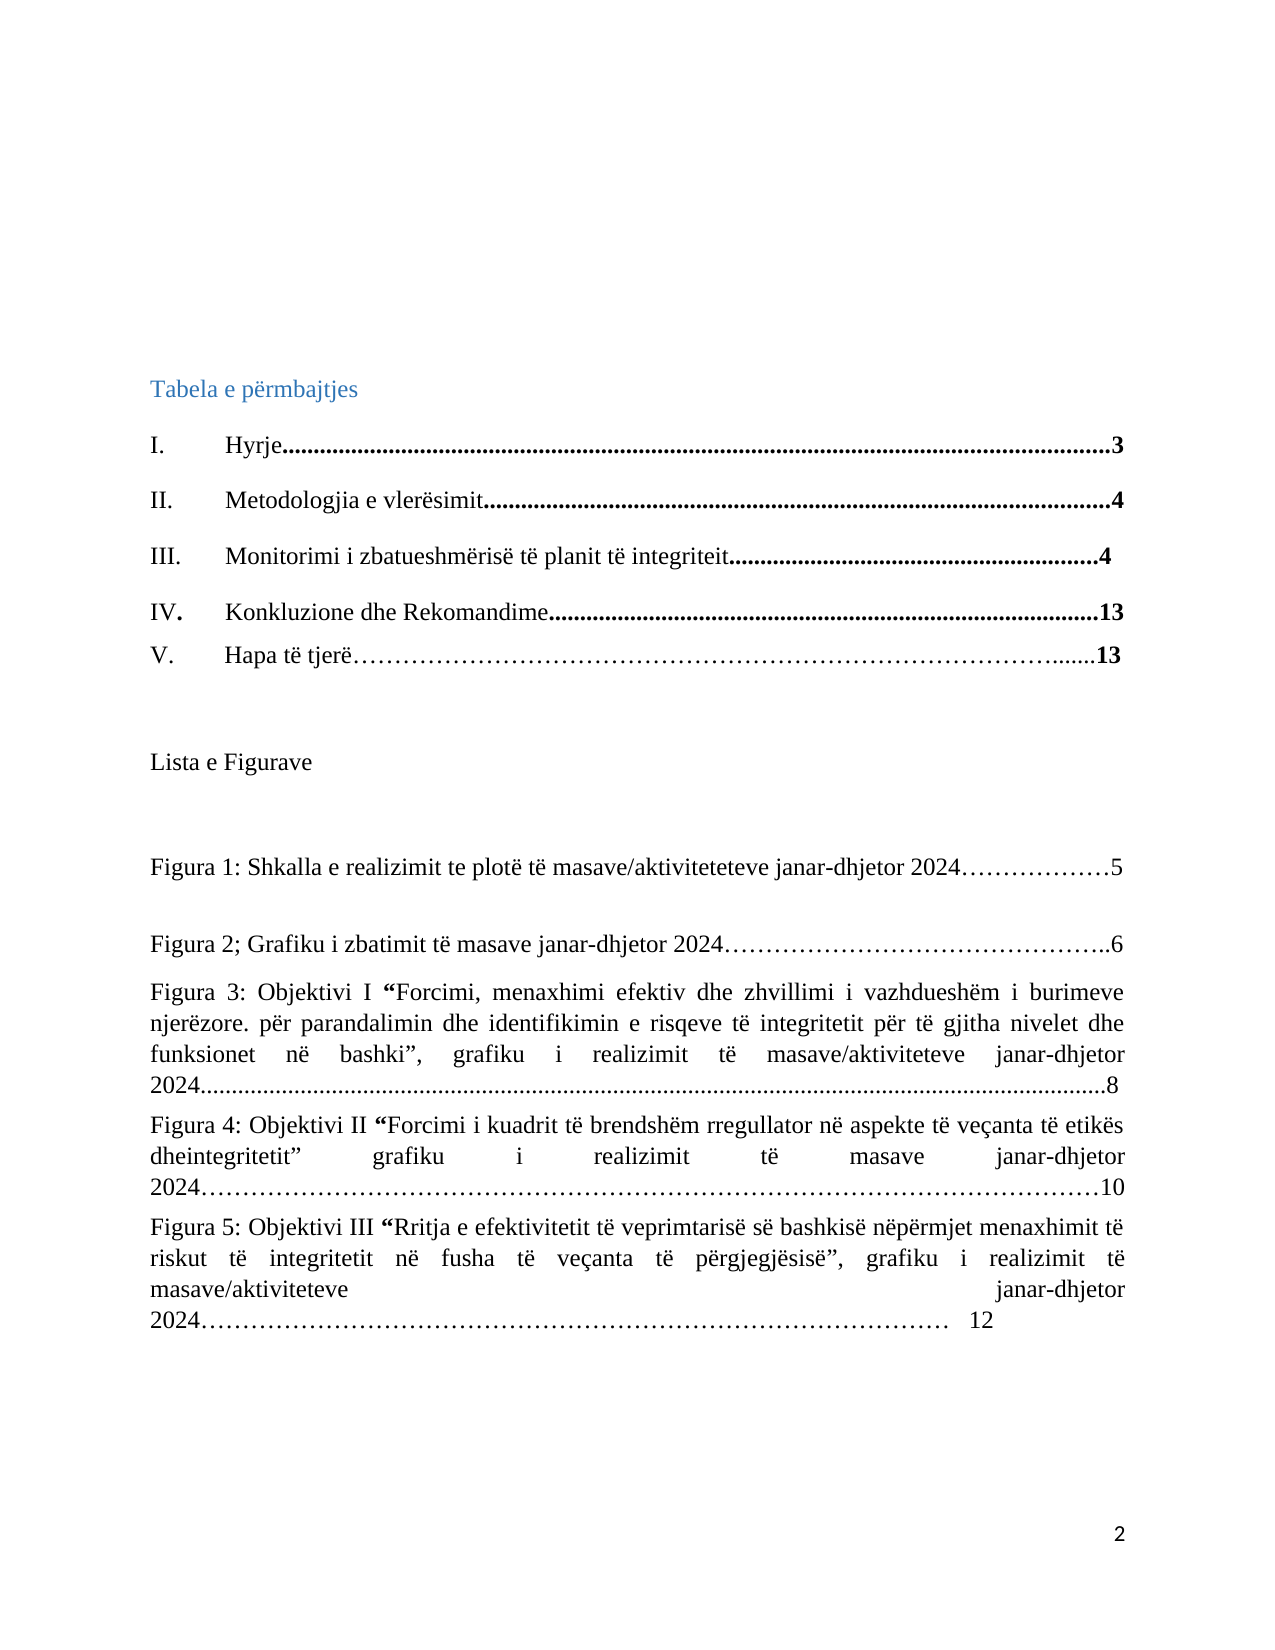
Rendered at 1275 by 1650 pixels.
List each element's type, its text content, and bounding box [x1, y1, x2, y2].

text Figura 2; Grafiku i zbatimit të masave janar-dhjetor 2024………………………………………..6 [150, 929, 1125, 958]
text Figura 3: Objektivi I “Forcimi, menaxhimi efektiv dhe zhvillimi i vazhdueshëm i burimeve njerëzore. për parandalimin dhe identifikimin e risqeve të integritetit për të gjitha nivelet dhe funksionet në bashki”, grafiku i realizimit të masave/aktiviteteve janar-dhjetor 2024.................................................................................................................................................8 [150, 977, 1125, 1098]
text Figura 1: Shkalla e realizimit te plotë të masave/aktiviteteteve janar-dhjetor 2024………………5 [150, 852, 1125, 881]
text Figura 4: Objektivi II “Forcimi i kuadrit të brendshëm rregullator në aspekte të veçanta të etikës dheintegritetit” grafiku i realizimit të masave janar-dhjetor 2024………………………………………………………………………………………………10 [150, 1110, 1125, 1201]
text Figura 5: Objektivi III “Rritja e efektivitetit të veprimtarisë së bashkisë nëpërmjet menaxhimit të riskut të integritetit në fusha të veçanta të përgjegjësisë”, grafiku i realizimit të masave/aktiviteteve janar-dhjetor 2024……………………………………………………………………………… 12 [150, 1212, 1125, 1334]
text Lista e Figurave [150, 747, 1125, 776]
